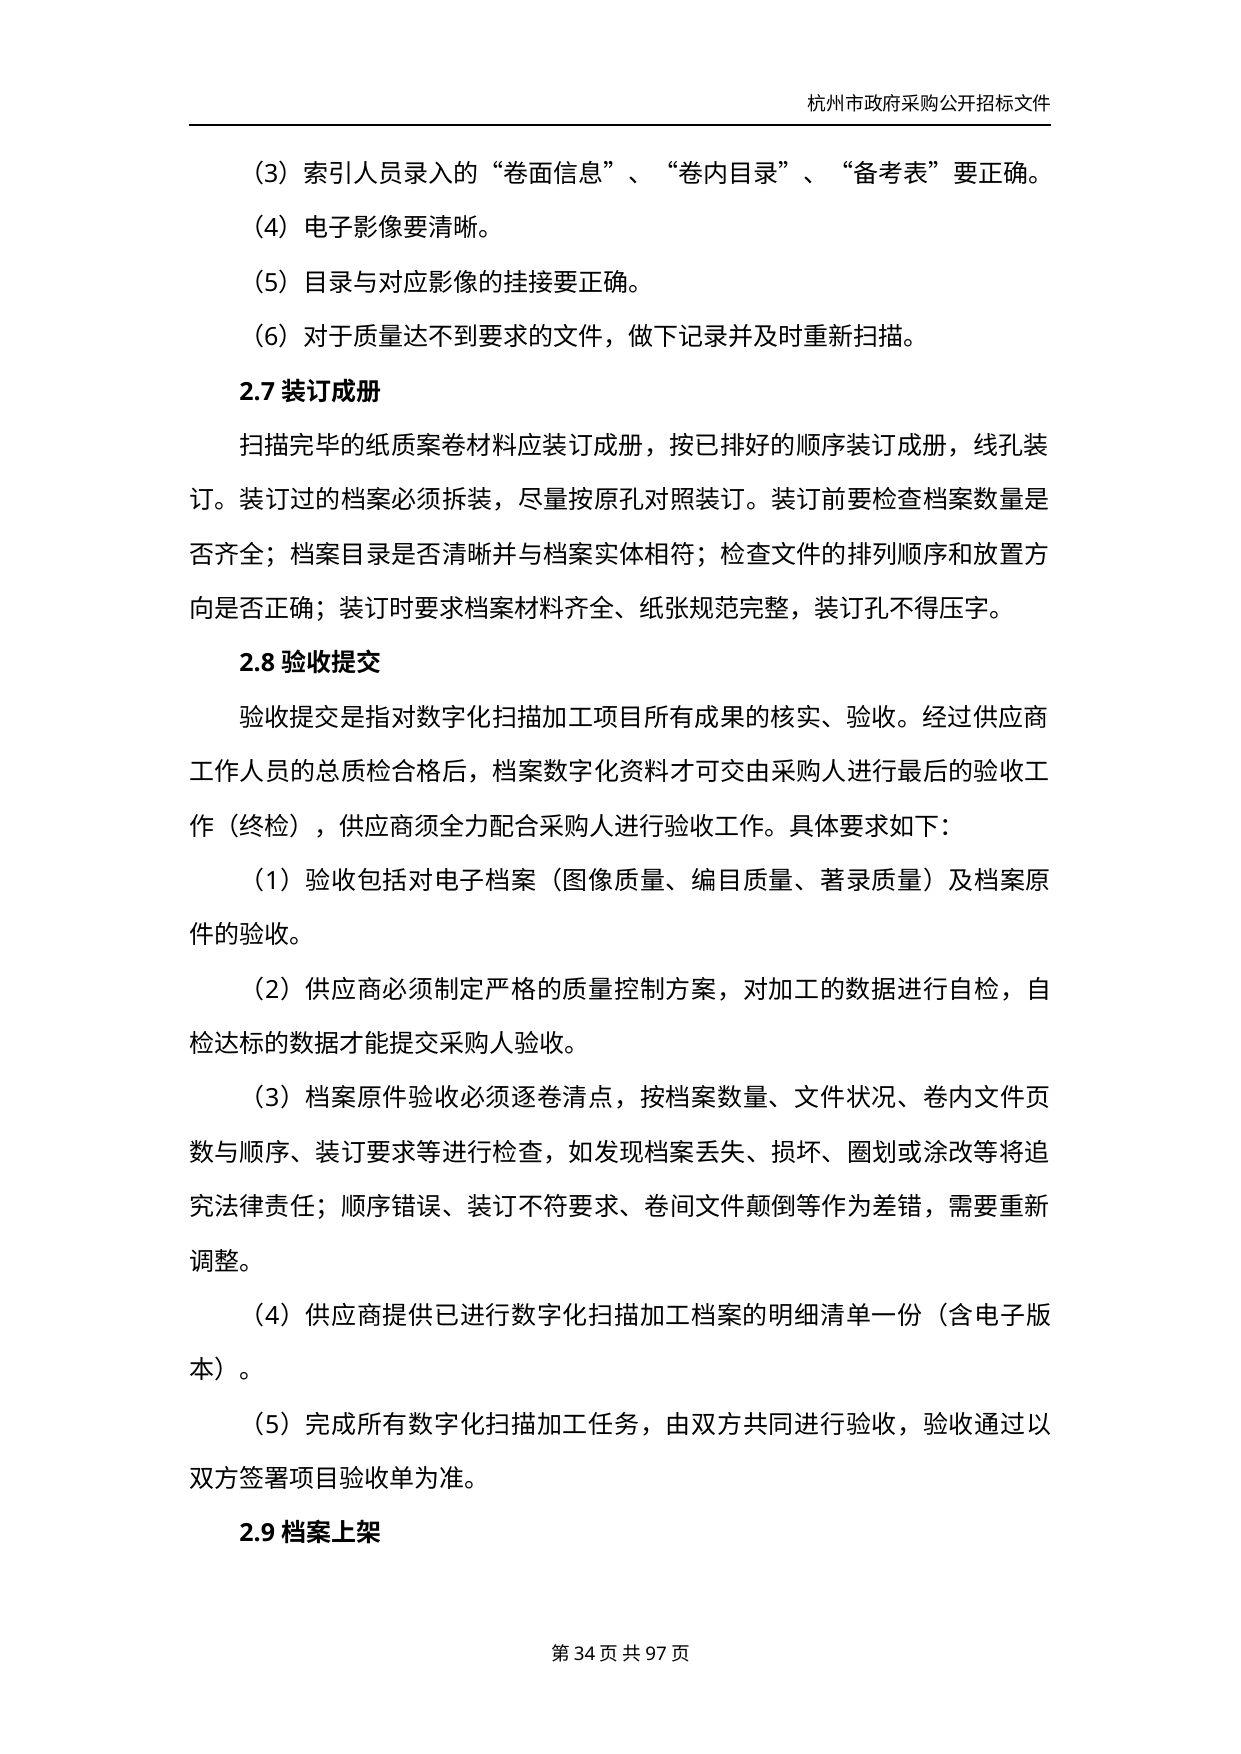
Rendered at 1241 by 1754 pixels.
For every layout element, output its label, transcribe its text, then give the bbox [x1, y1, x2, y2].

text （5）完成所有数字化扫描加工任务，由双方共同进行验收，验收通过以双方签署项目验收单为准。 [189, 1404, 1051, 1495]
text （2）供应商必须制定严格的质量控制方案，对加工的数据进行自检，自检达标的数据才能提交采购人验收。 [189, 969, 1051, 1060]
text 验收提交是指对数字化扫描加工项目所有成果的核实、验收。经过供应商工作人员的总质检合格后，档案数字化资料才可交由采购人进行最后的验收工作（终检），供应商须全力配合采购人进行验收工作。具体要求如下： [189, 697, 1051, 842]
text （3）索引人员录入的“卷面信息”、“卷内目录”、“备考表”要正确。 [189, 153, 1051, 190]
text （4）供应商提供已进行数字化扫描加工档案的明细清单一份（含电子版本）。 [189, 1295, 1051, 1386]
text （6）对于质量达不到要求的文件，做下记录并及时重新扫描。 [189, 317, 1051, 353]
text 2.9 档案上架 [189, 1513, 1051, 1549]
text （3）档案原件验收必须逐卷清点，按档案数量、文件状况、卷内文件页数与顺序、装订要求等进行检查，如发现档案丢失、损坏、圈划或涂改等将追究法律责任；顺序错误、装订不符要求、卷间文件颠倒等作为差错，需要重新调整。 [189, 1078, 1051, 1277]
text （1）验收包括对电子档案（图像质量、编目质量、著录质量）及档案原件的验收。 [189, 860, 1051, 951]
text 2.8 验收提交 [189, 643, 1051, 679]
text （4）电子影像要清晰。 [189, 208, 1051, 244]
text （5）目录与对应影像的挂接要正确。 [189, 262, 1051, 298]
text 2.7 装订成册 [189, 371, 1051, 407]
text 扫描完毕的纸质案卷材料应装订成册，按已排好的顺序装订成册，线孔装订。装订过的档案必须拆装，尽量按原孔对照装订。装订前要检查档案数量是否齐全；档案目录是否清晰并与档案实体相符；检查文件的排列顺序和放置方向是否正确；装订时要求档案材料齐全、纸张规范完整，装订孔不得压字。 [189, 425, 1051, 625]
